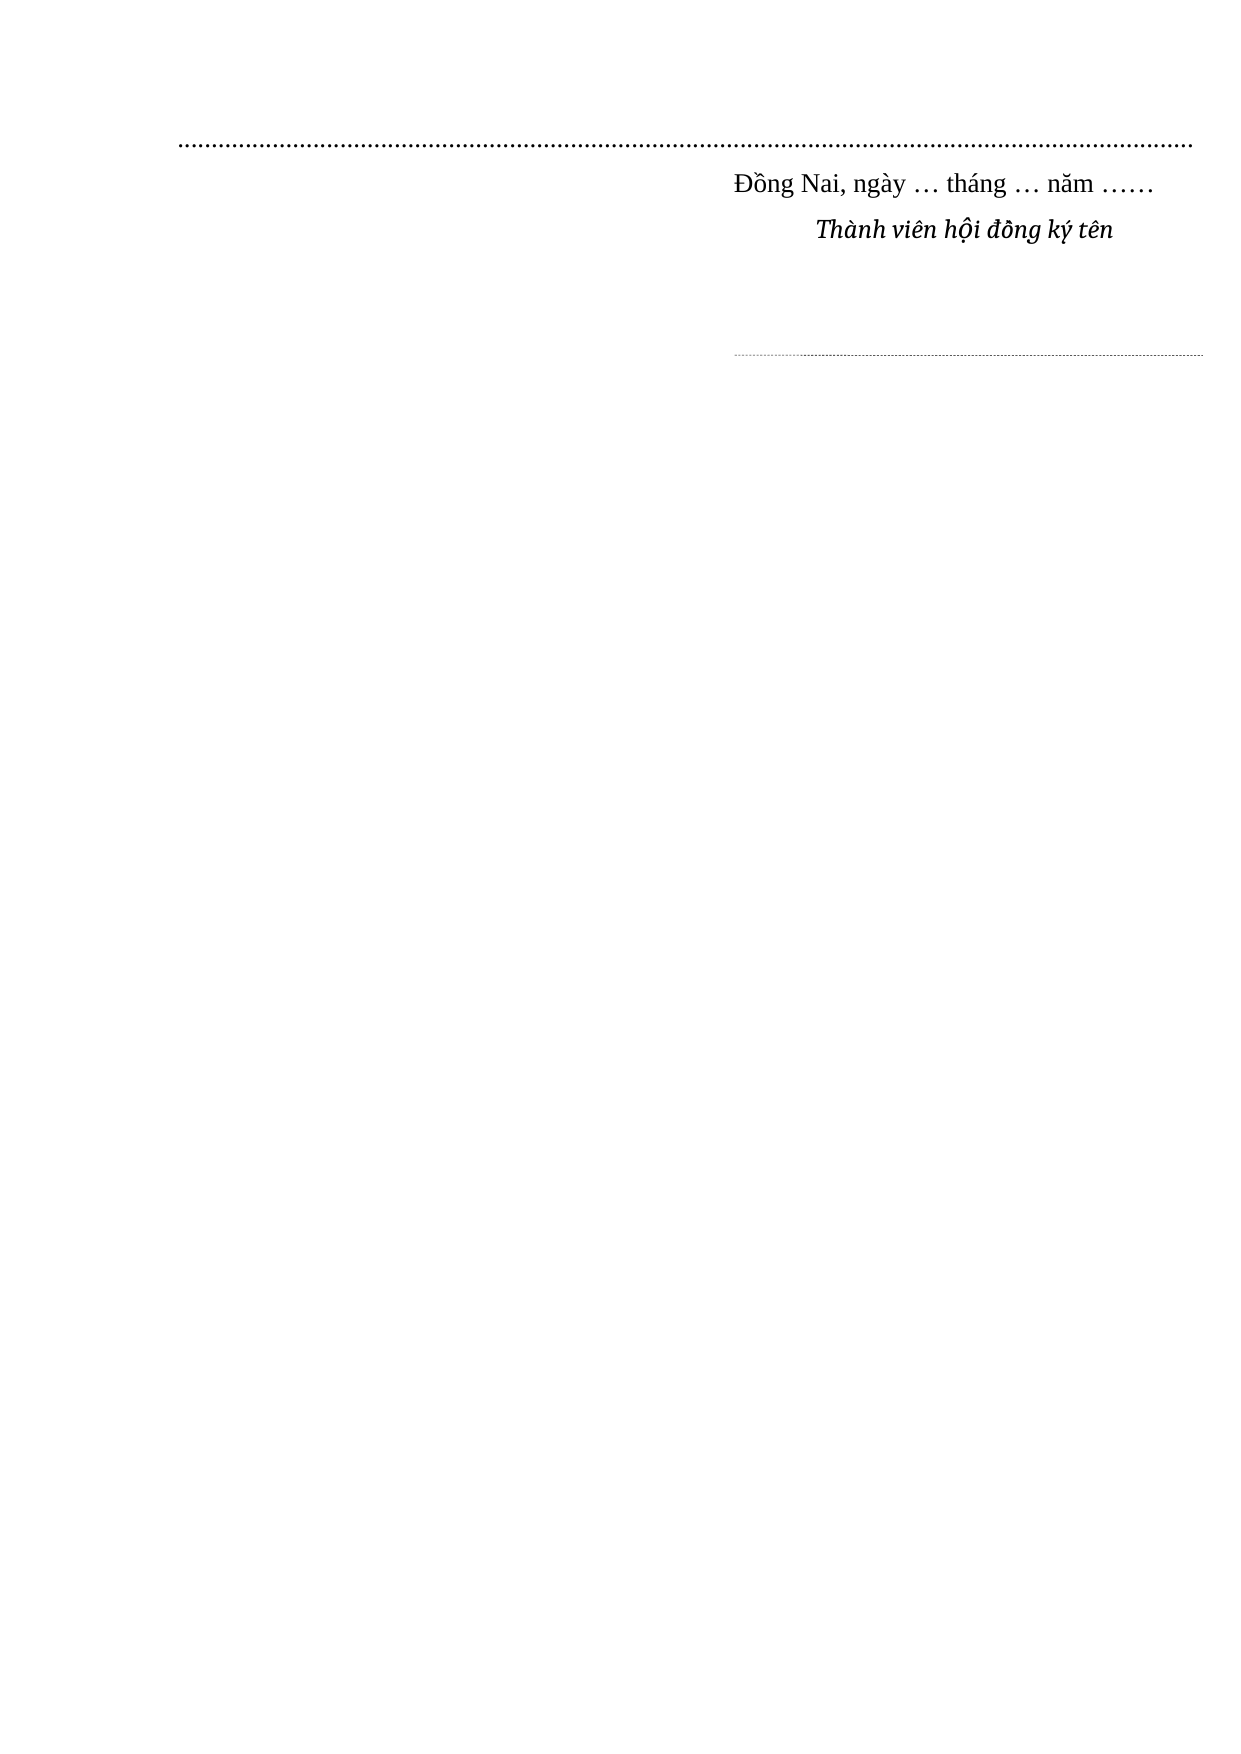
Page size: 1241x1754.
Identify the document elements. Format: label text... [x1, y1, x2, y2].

text Đồng Nai, ngày … tháng … năm …… [177, 167, 1122, 198]
text Thành viên hội đồng ký tên [177, 214, 1122, 245]
